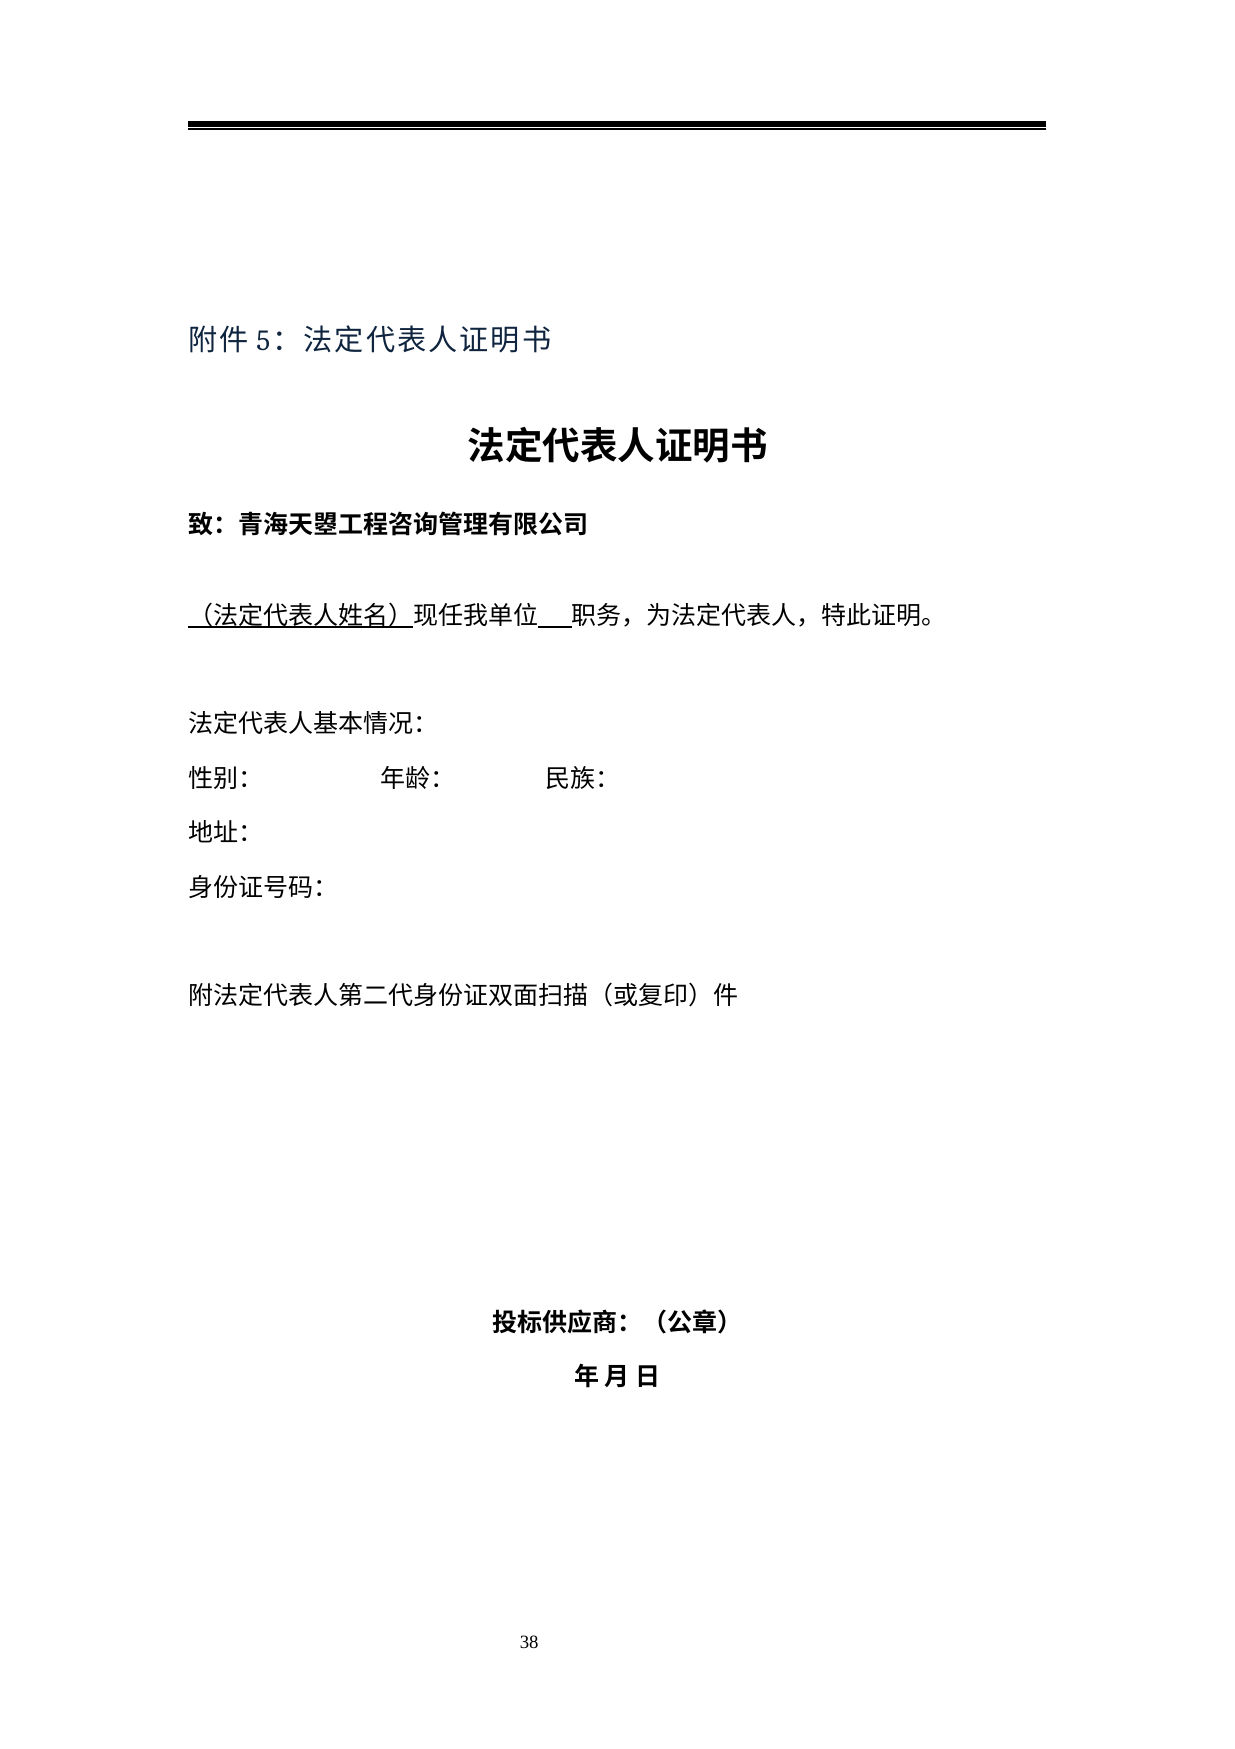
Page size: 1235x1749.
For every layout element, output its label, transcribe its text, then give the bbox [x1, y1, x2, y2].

text 法定代表人基本情况： [188, 704, 1046, 740]
text 法定代表人证明书 [188, 416, 1046, 471]
text 性别： 年龄： 民族： [188, 758, 1046, 794]
text 附件5：法定代表人证明书 [188, 317, 1046, 359]
text 身份证号码： [188, 867, 1046, 903]
text 投标供应商：（公章） [188, 1302, 1046, 1338]
text 附法定代表人第二代身份证双面扫描（或复印）件 [188, 976, 1046, 1012]
text 地址： [188, 813, 1046, 849]
text 致：青海天曌工程咨询管理有限公司 [188, 504, 1046, 541]
text （法定代表人姓名）现任我单位 职务，为法定代表人，特此证明。 [188, 595, 1046, 631]
text 年 月 日 [188, 1356, 1046, 1393]
